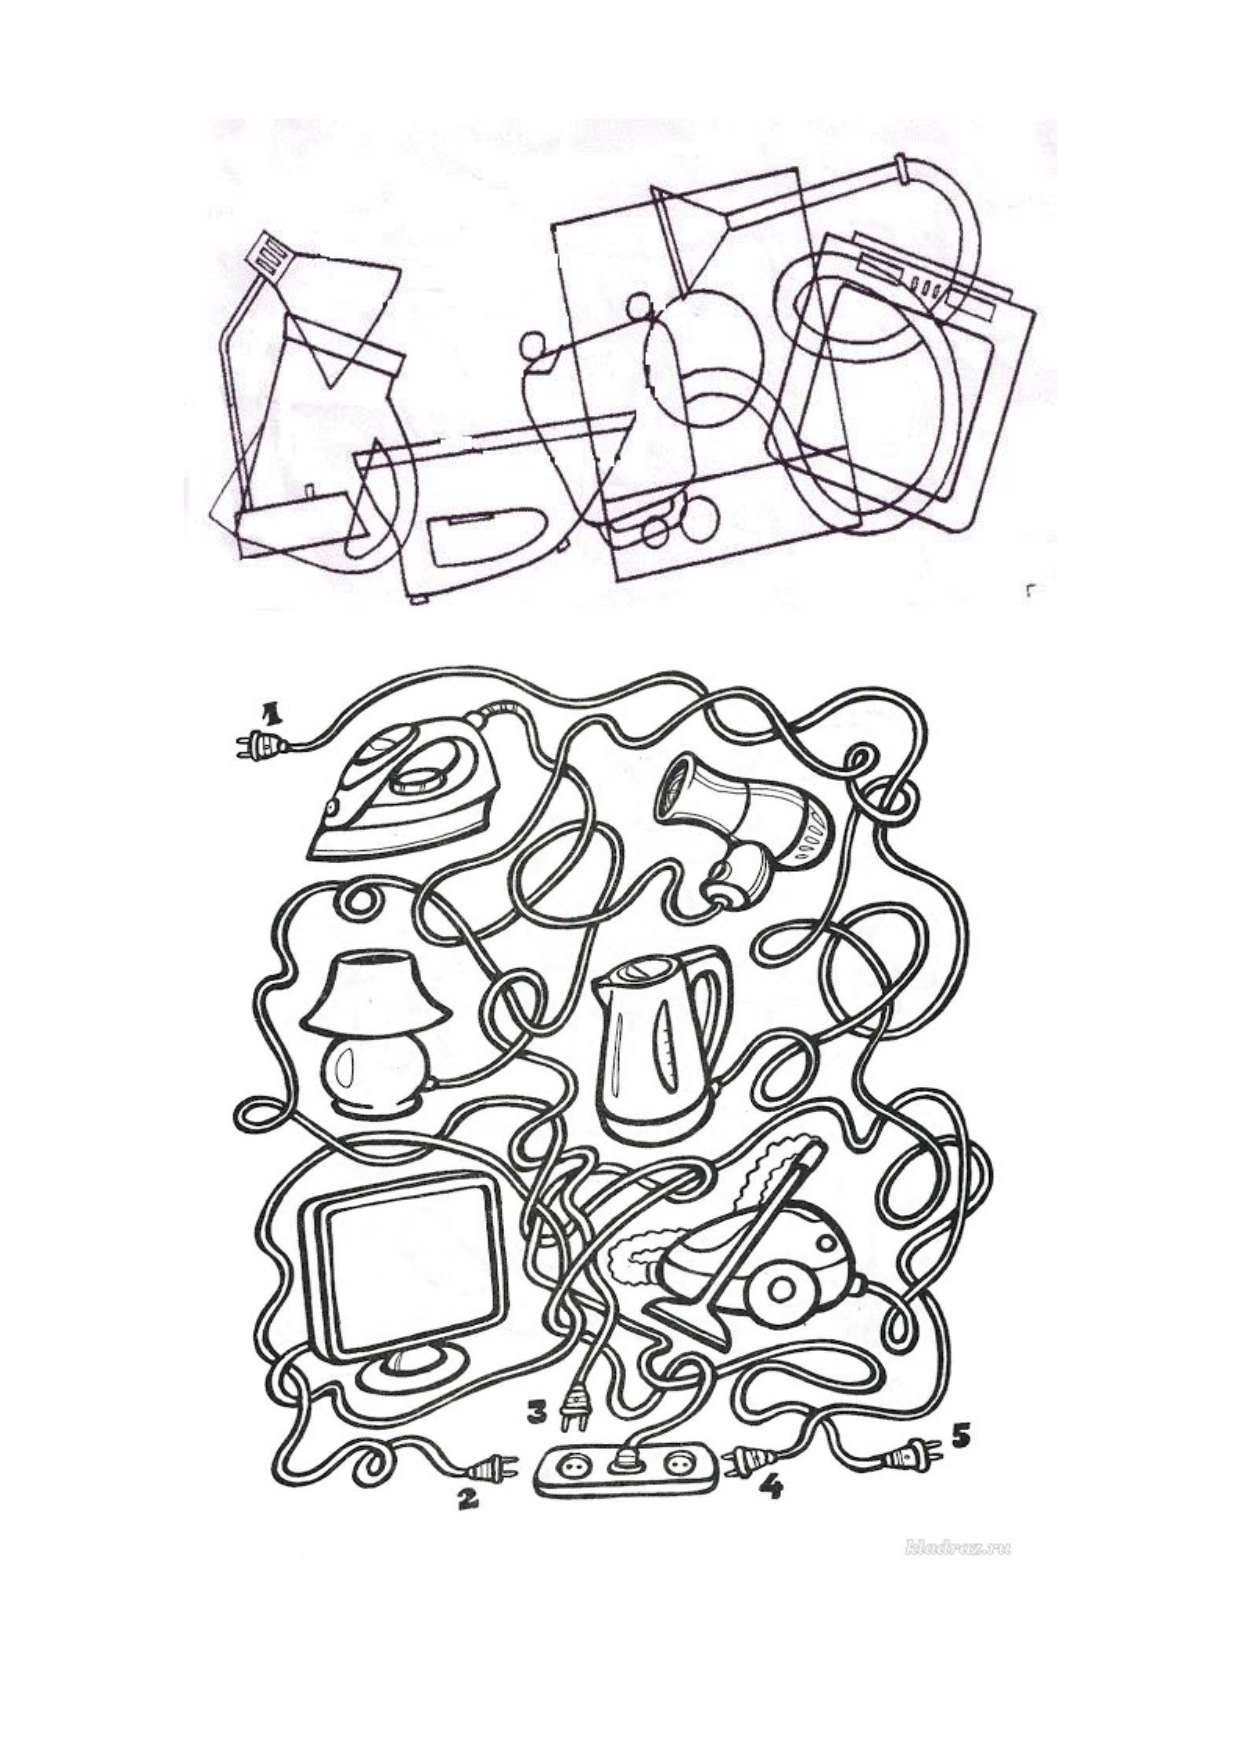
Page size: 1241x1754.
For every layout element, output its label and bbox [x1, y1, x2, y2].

picture [227, 640, 1014, 1561]
picture [183, 118, 1057, 612]
